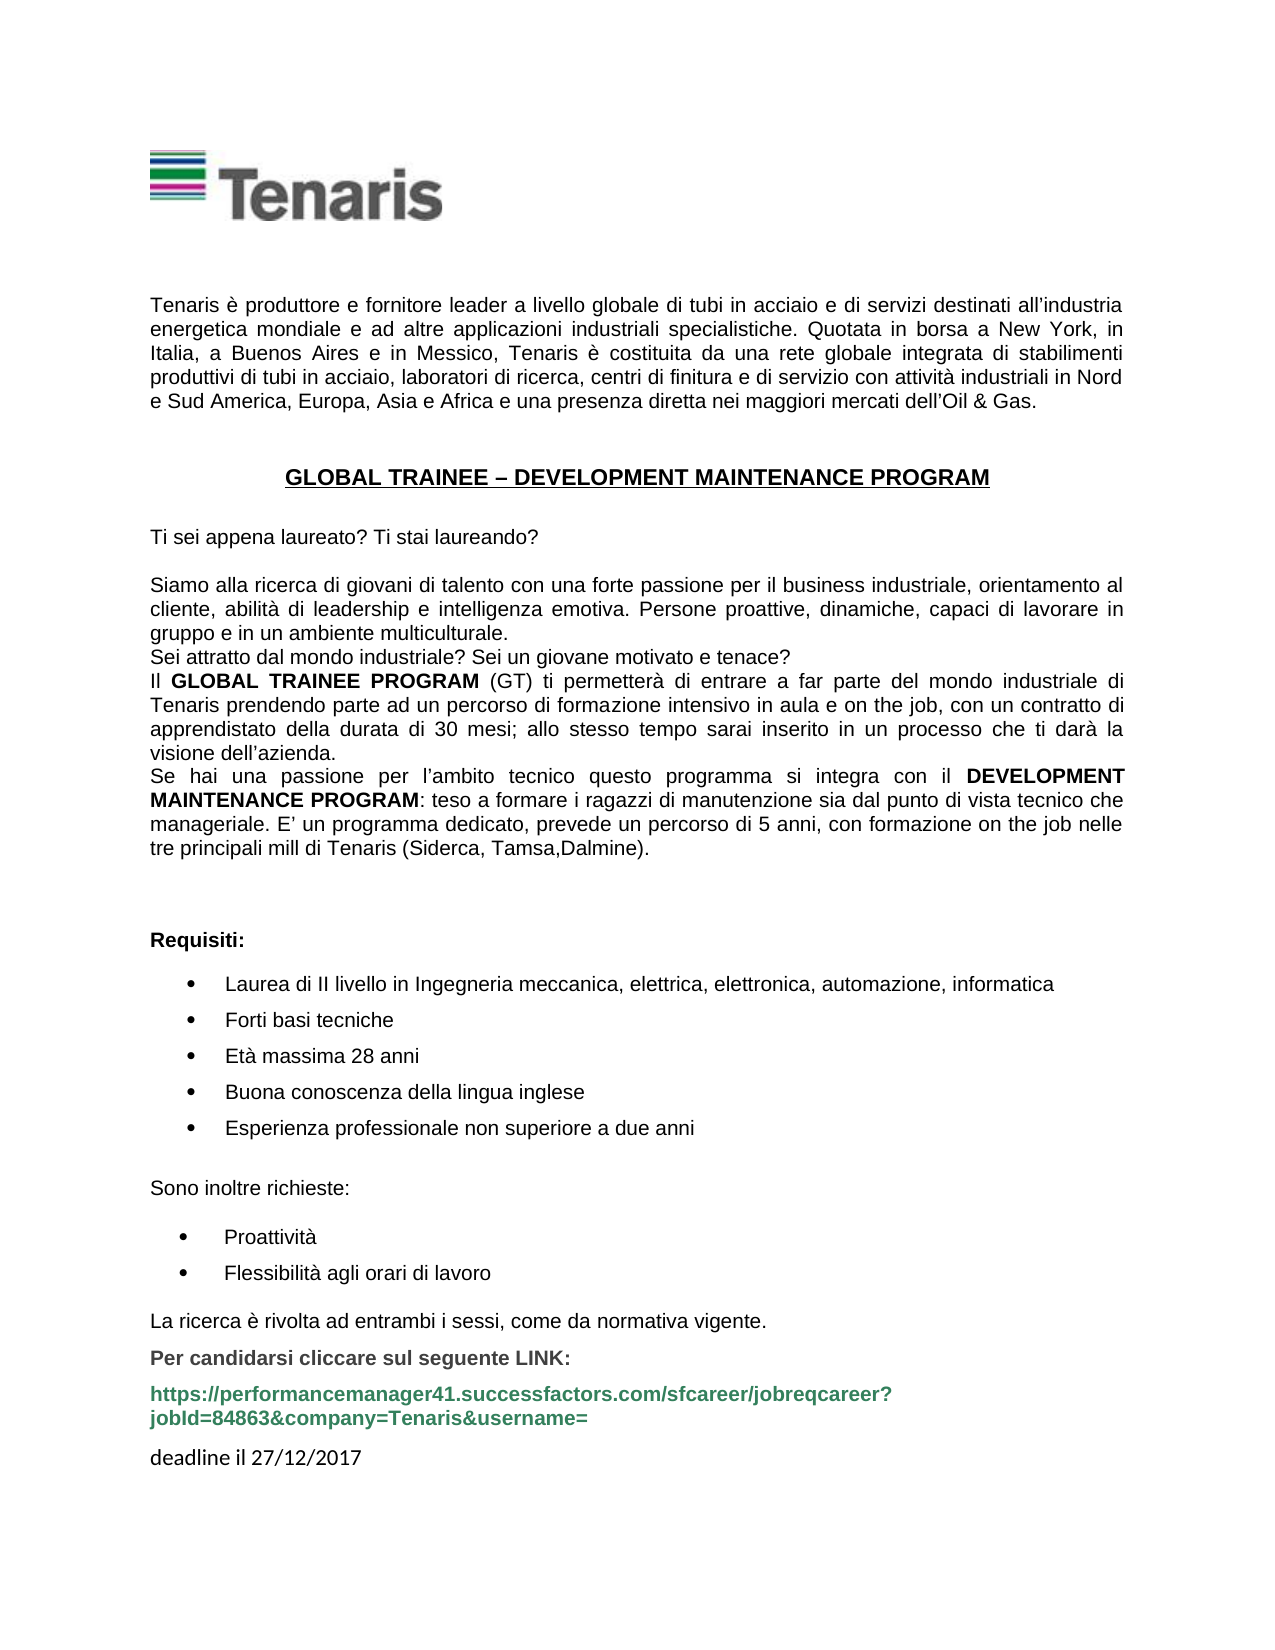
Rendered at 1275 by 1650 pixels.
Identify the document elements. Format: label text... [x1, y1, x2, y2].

list Laurea di II livello in Ingegneria meccanica, elettrica, elettronica, automazione, informatica [187, 972, 1125, 996]
list Età massima 28 anni [187, 1044, 1125, 1068]
text Ti sei appena laureato? Ti stai laureando? [150, 525, 1125, 549]
text Siamo alla ricerca di giovani di talento con una forte passione per il business industriale, orientamento al cliente, abilità di leadership e intelligenza emotiva. Persone proattive, dinamiche, capaci di lavorare in gruppo e in un ambiente multiculturale. [150, 549, 1125, 644]
text Requisiti: [150, 928, 1125, 952]
list Buona conoscenza della lingua inglese [187, 1080, 1125, 1104]
text https://performancemanager41.successfactors.com/sfcareer/jobreqcareer?jobId=84863&company=Tenaris&username= [150, 1382, 1125, 1430]
list Esperienza professionale non superiore a due anni [187, 1116, 1125, 1140]
text deadline il 27/12/2017 [150, 1443, 1125, 1471]
list Forti basi tecniche [187, 1008, 1125, 1032]
text GLOBAL TRAINEE – DEVELOPMENT MAINTENANCE PROGRAM [150, 464, 1125, 491]
text Se hai una passione per l’ambito tecnico questo programma si integra con il DEVELOPMENT MAINTENANCE PROGRAM: teso a formare i ragazzi di manutenzione sia dal punto di vista tecnico che manageriale. E’ un programma dedicato, prevede un percorso di 5 anni, con formazione on the job nelle tre principali mill di Tenaris (Siderca, Tamsa,Dalmine). [150, 764, 1125, 860]
list Proattività [179, 1225, 1125, 1249]
text Sono inoltre richieste: [150, 1176, 1125, 1200]
text La ricerca è rivolta ad entrambi i sessi, come da normativa vigente. [150, 1309, 1125, 1333]
text Per candidarsi cliccare sul seguente LINK: [150, 1346, 1125, 1370]
text Tenaris è produttore e fornitore leader a livello globale di tubi in acciaio e di servizi destinati all’industria energetica mondiale e ad altre applicazioni industriali specialistiche. Quotata in borsa a New York, in Italia, a Buenos Aires e in Messico, Tenaris è costituita da una rete globale integrata di stabilimenti produttivi di tubi in acciaio, laboratori di ricerca, centri di finitura e di servizio con attività industriali in Nord e Sud America, Europa, Asia e Africa e una presenza diretta nei maggiori mercati dell’Oil & Gas. [150, 293, 1125, 413]
list Flessibilità agli orari di lavoro [179, 1261, 1125, 1285]
picture [150, 150, 443, 221]
text Il GLOBAL TRAINEE PROGRAM (GT) ti permetterà di entrare a far parte del mondo industriale di Tenaris prendendo parte ad un percorso di formazione intensivo in aula e on the job, con un contratto di apprendistato della durata di 30 mesi; allo stesso tempo sarai inserito in un processo che ti darà la visione dell’azienda. [150, 668, 1125, 764]
text Sei attratto dal mondo industriale? Sei un giovane motivato e tenace? [150, 644, 1125, 668]
